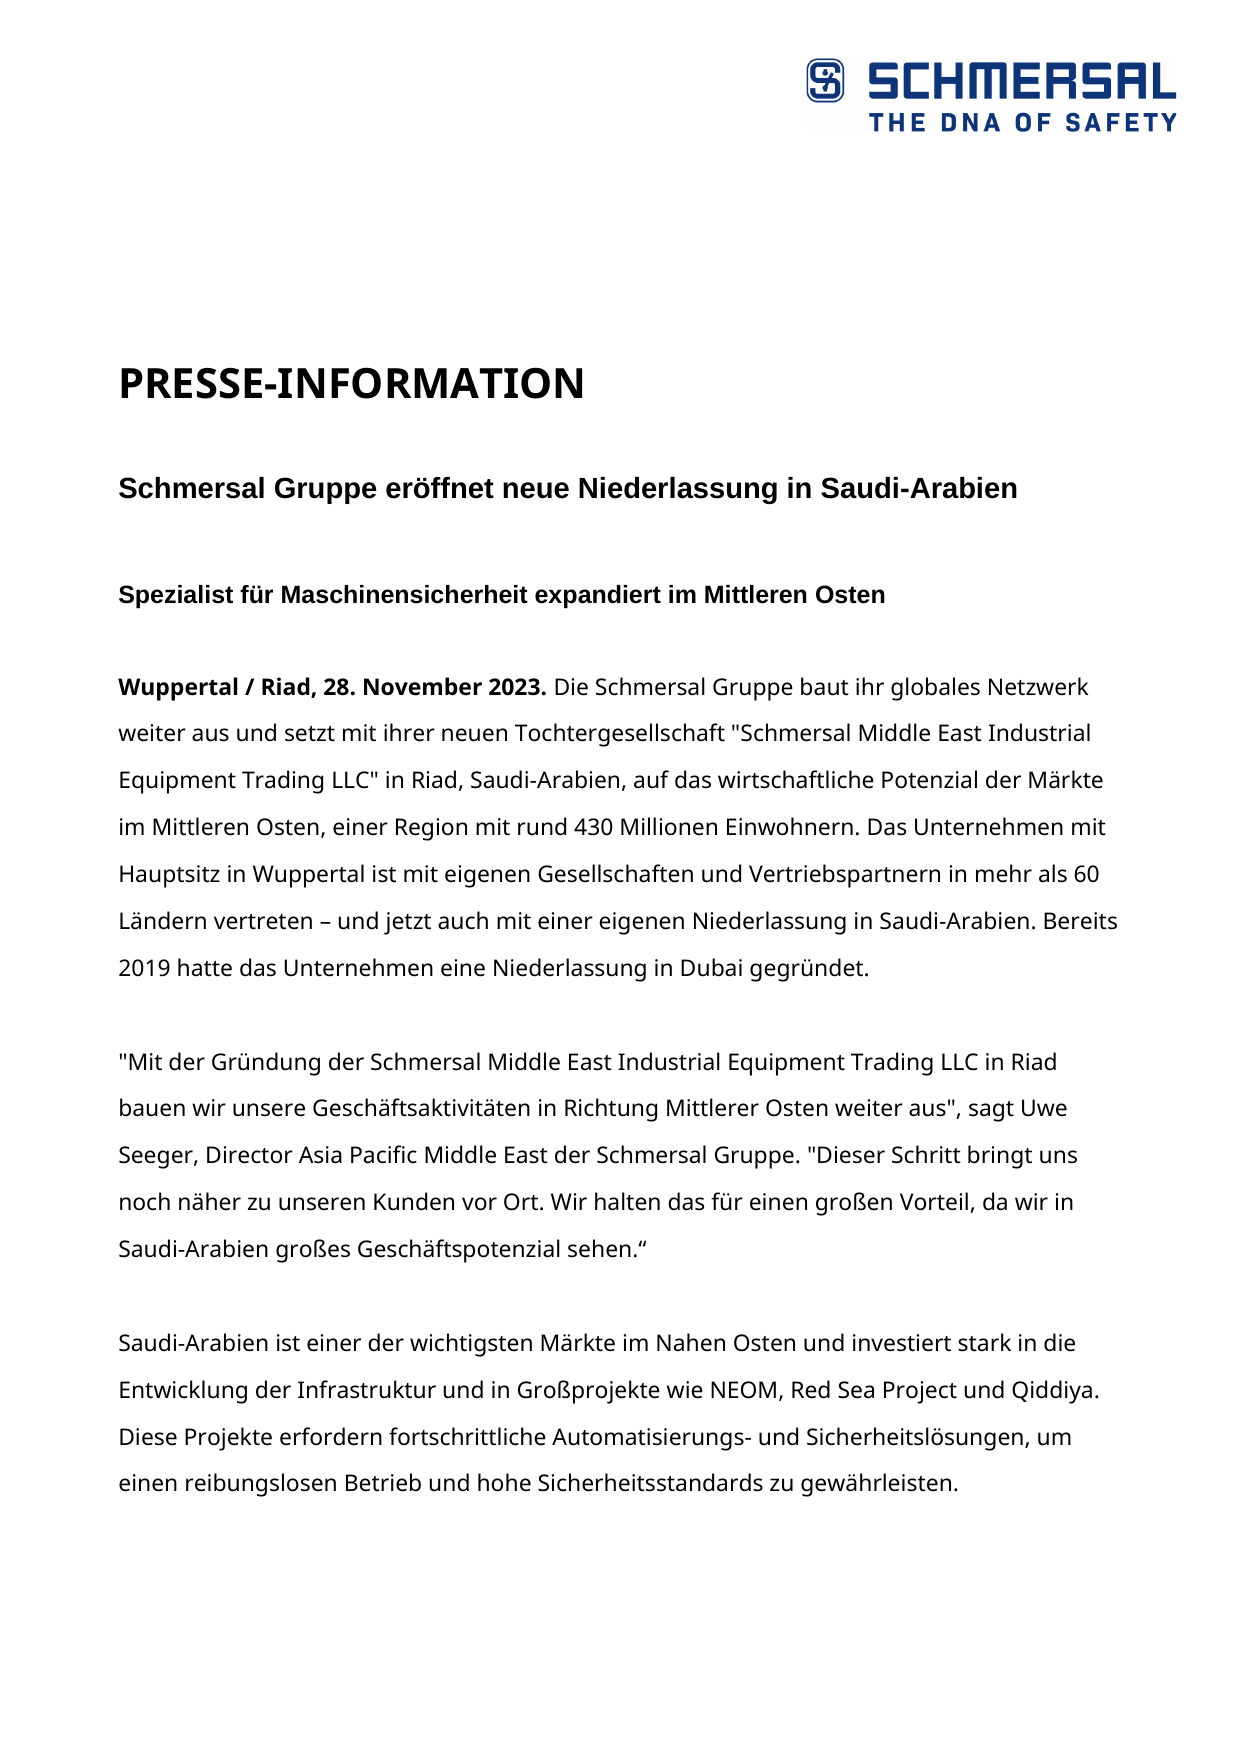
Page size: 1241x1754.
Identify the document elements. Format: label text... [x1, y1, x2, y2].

text "Mit der Gründung der Schmersal Middle East Industrial Equipment Trading LLC in Riad bauen wir unsere Geschäftsaktivitäten in Richtung Mittlerer Osten weiter aus", sagt Uwe Seeger, Director Asia Pacific Middle East der Schmersal Gruppe. "Dieser Schritt bringt uns noch näher zu unseren Kunden vor Ort. Wir halten das für einen großen Vorteil, da wir in Saudi-Arabien großes Geschäftspotenzial sehen.“ [118, 1045, 1122, 1264]
text Schmersal Gruppe eröffnet neue Niederlassung in Saudi-Arabien [118, 471, 1122, 504]
picture [806, 58, 1177, 132]
text Wuppertal / Riad, 28. November 2023. Die Schmersal Gruppe baut ihr globales Netzwerk weiter aus und setzt mit ihrer neuen Tochtergesellschaft "Schmersal Middle East Industrial Equipment Trading LLC" in Riad, Saudi-Arabien, auf das wirtschaftliche Potenzial der Märkte im Mittleren Osten, einer Region mit rund 430 Millionen Einwohnern. Das Unternehmen mit Hauptsitz in Wuppertal ist mit eigenen Gesellschaften und Vertriebspartnern in mehr als 60 Ländern vertreten – und jetzt auch mit einer eigenen Niederlassung in Saudi-Arabien. Bereits 2019 hatte das Unternehmen eine Niederlassung in Dubai gegründet. [118, 670, 1122, 983]
text Saudi-Arabien ist einer der wichtigsten Märkte im Nahen Osten und investiert stark in die Entwicklung der Infrastruktur und in Großprojekte wie NEOM, Red Sea Project und Qiddiya. Diese Projekte erfordern fortschrittliche Automatisierungs- und Sicherheitslösungen, um einen reibungslosen Betrieb und hohe Sicherheitsstandards zu gewährleisten. [118, 1327, 1122, 1498]
text Presse-Information [118, 354, 1122, 411]
text Spezialist für Maschinensicherheit expandiert im Mittleren Osten [118, 580, 1122, 609]
